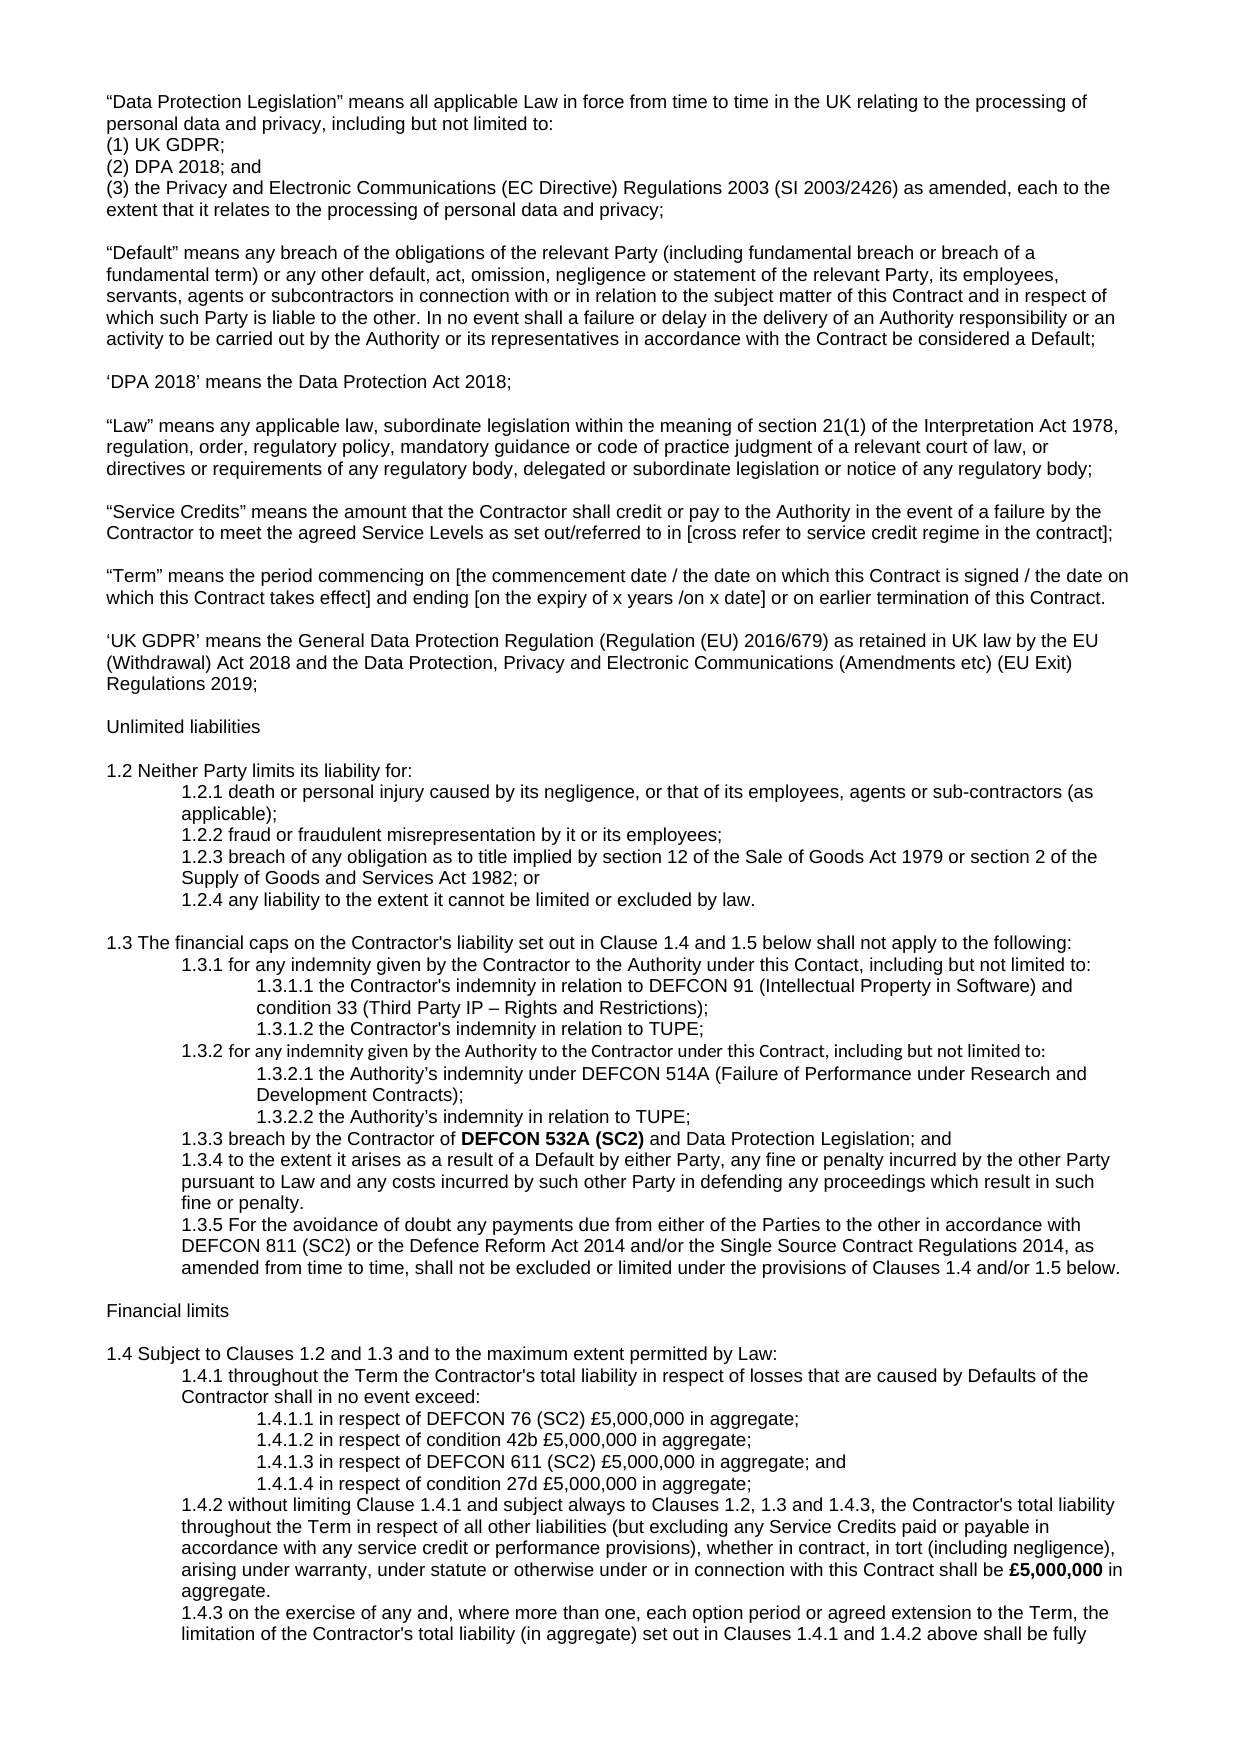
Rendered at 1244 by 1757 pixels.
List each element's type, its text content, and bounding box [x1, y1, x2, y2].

text Unlimited liabilities [106, 716, 1129, 738]
text “Data Protection Legislation” means all applicable Law in force from time to time in the UK relating to the processing of personal data and privacy, including but not limited to: [106, 91, 1129, 134]
text ‘DPA 2018’ means the Data Protection Act 2018; [106, 371, 1129, 393]
text 1.3.1 for any indemnity given by the Contractor to the Authority under this Contact, including but not limited to: [181, 953, 1129, 975]
text 1.2 Neither Party limits its liability for: [106, 759, 1129, 781]
text 1.3.1.1 the Contractor's indemnity in relation to DEFCON 91 (Intellectual Property in Software) and condition 33 (Third Party IP – Rights and Restrictions); [256, 975, 1129, 1018]
text 1.4.1.1 in respect of DEFCON 76 (SC2) £5,000,000 in aggregate; [256, 1408, 1129, 1429]
text ‘UK GDPR’ means the General Data Protection Regulation (Regulation (EU) 2016/679) as retained in UK law by the EU (Withdrawal) Act 2018 and the Data Protection, Privacy and Electronic Communications (Amendments etc) (EU Exit) Regulations 2019; [106, 630, 1129, 695]
text 1.3.3 breach by the Contractor of DEFCON 532A (SC2) and Data Protection Legislation; and [181, 1127, 1129, 1149]
text 1.4.1.4 in respect of condition 27d £5,000,000 in aggregate; [256, 1472, 1129, 1494]
text “Service Credits” means the amount that the Contractor shall credit or pay to the Authority in the event of a failure by the Contractor to meet the agreed Service Levels as set out/referred to in [cross refer to service credit regime in the contract]; [106, 501, 1129, 544]
text (3) the Privacy and Electronic Communications (EC Directive) Regulations 2003 (SI 2003/2426) as amended, each to the extent that it relates to the processing of personal data and privacy; [106, 177, 1129, 220]
text 1.4.1.3 in respect of DEFCON 611 (SC2) £5,000,000 in aggregate; and [256, 1451, 1129, 1472]
text 1.2.2 fraud or fraudulent misrepresentation by it or its employees; [181, 824, 1129, 846]
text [181, 1602, 1129, 1645]
text 1.4.2 without limiting Clause 1.4.1 and subject always to Clauses 1.2, 1.3 and 1.4.3, the Contractor's total liability throughout the Term in respect of all other liabilities (but excluding any Service Credits paid or payable in accordance with any service credit or performance provisions), whether in contract, in tort (including negligence), arising under warranty, under statute or otherwise under or in connection with this Contract shall be £5,000,000 in aggregate. [181, 1494, 1129, 1602]
text 1.4.1.2 in respect of condition 42b £5,000,000 in aggregate; [256, 1429, 1129, 1451]
text 1.3.4 to the extent it arises as a result of a Default by either Party, any fine or penalty incurred by the other Party pursuant to Law and any costs incurred by such other Party in defending any proceedings which result in such fine or penalty. [181, 1149, 1129, 1213]
text “Law” means any applicable law, subordinate legislation within the meaning of section 21(1) of the Interpretation Act 1978, regulation, order, regulatory policy, mandatory guidance or code of practice judgment of a relevant court of law, or directives or requirements of any regulatory body, delegated or subordinate legislation or notice of any regulatory body; [106, 414, 1129, 479]
text 1.3.2.1 the Authority’s indemnity under DEFCON 514A (Failure of Performance under Research and Development Contracts); [256, 1063, 1129, 1106]
text (2) DPA 2018; and [106, 156, 1129, 177]
text 1.3.5 For the avoidance of doubt any payments due from either of the Parties to the other in accordance with DEFCON 811 (SC2) or the Defence Reform Act 2014 and/or the Single Source Contract Regulations 2014, as amended from time to time, shall not be excluded or limited under the provisions of Clauses 1.4 and/or 1.5 below. [181, 1213, 1129, 1278]
text 1.3.2 for any indemnity given by the Authority to the Contractor under this Contract, including but not limited to: [181, 1040, 1129, 1063]
text (1) UK GDPR; [106, 134, 1129, 156]
text 1.3.2.2 the Authority’s indemnity in relation to TUPE; [256, 1106, 1129, 1127]
text 1.2.4 any liability to the extent it cannot be limited or excluded by law. [181, 889, 1129, 910]
text “Default” means any breach of the obligations of the relevant Party (including fundamental breach or breach of a fundamental term) or any other default, act, omission, negligence or statement of the relevant Party, its employees, servants, agents or subcontractors in connection with or in relation to the subject matter of this Contract and in respect of which such Party is liable to the other. In no event shall a failure or delay in the delivery of an Authority responsibility or an activity to be carried out by the Authority or its representatives in accordance with the Contract be considered a Default; [106, 242, 1129, 350]
text Financial limits [106, 1300, 1129, 1321]
text 1.3.1.2 the Contractor's indemnity in relation to TUPE; [256, 1018, 1129, 1040]
text 1.4 Subject to Clauses 1.2 and 1.3 and to the maximum extent permitted by Law: [106, 1343, 1129, 1364]
text “Term” means the period commencing on [the commencement date / the date on which this Contract is signed / the date on which this Contract takes effect] and ending [on the expiry of x years /on x date] or on earlier termination of this Contract. [106, 565, 1129, 608]
text 1.2.3 breach of any obligation as to title implied by section 12 of the Sale of Goods Act 1979 or section 2 of the Supply of Goods and Services Act 1982; or [181, 846, 1129, 889]
text 1.3 The financial caps on the Contractor's liability set out in Clause 1.4 and 1.5 below shall not apply to the following: [106, 932, 1129, 953]
text 1.2.1 death or personal injury caused by its negligence, or that of its employees, agents or sub-contractors (as applicable); [181, 781, 1129, 824]
text 1.4.1 throughout the Term the Contractor's total liability in respect of losses that are caused by Defaults of the Contractor shall in no event exceed: [181, 1364, 1129, 1408]
